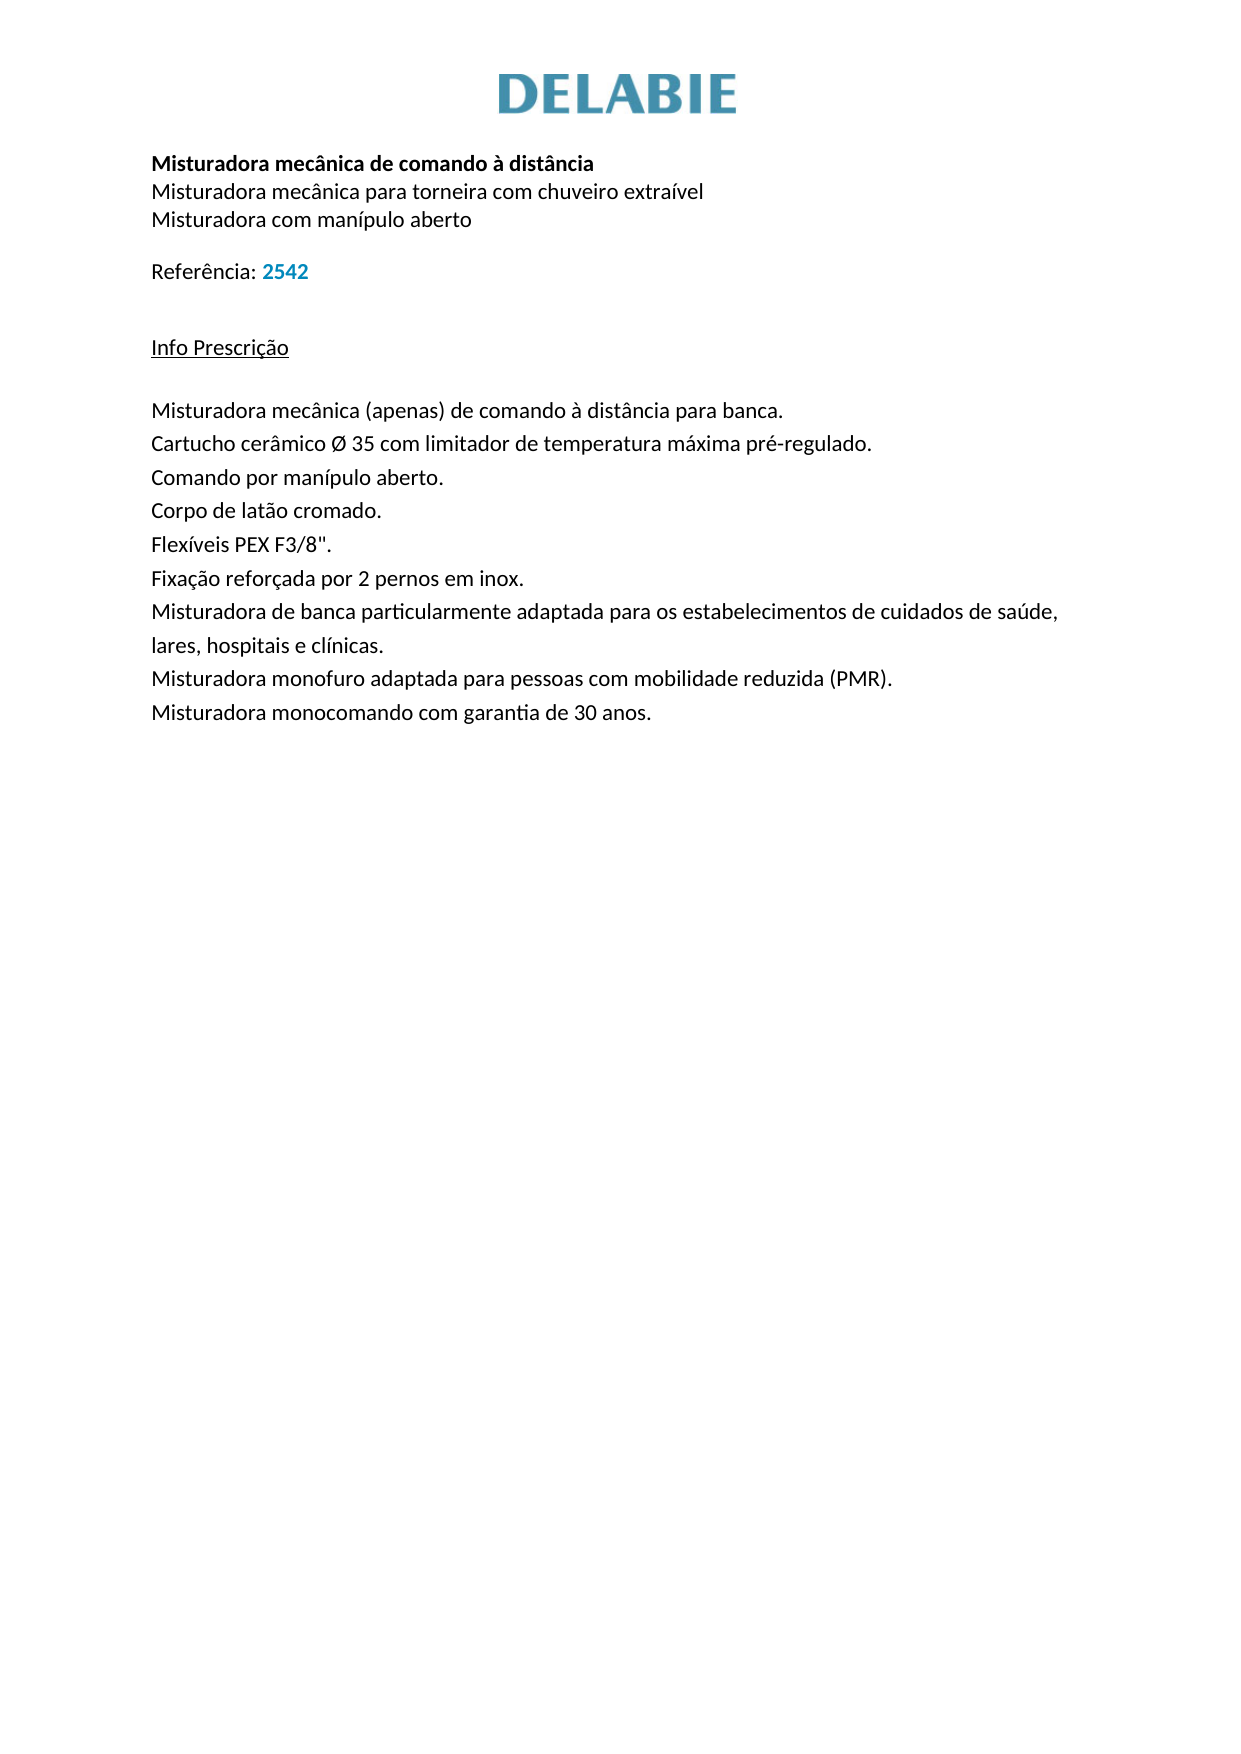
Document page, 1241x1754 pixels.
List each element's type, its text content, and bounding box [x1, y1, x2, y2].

text Misturadora com manípulo aberto [151, 205, 1084, 233]
text Misturadora monocomando com garantia de 30 anos. [151, 698, 1084, 726]
text Info Prescrição [151, 333, 1084, 361]
text Misturadora monofuro adaptada para pessoas com mobilidade reduzida (PMR). [151, 664, 1084, 692]
text Misturadora mecânica para torneira com chuveiro extraível [151, 177, 1084, 205]
text Flexíveis PEX F3/8". [151, 530, 1084, 558]
picture [497, 74, 738, 114]
text Fixação reforçada por 2 pernos em inox. [151, 564, 1084, 592]
text Comando por manípulo aberto. [151, 463, 1084, 491]
text Misturadora mecânica (apenas) de comando à distância para banca. [151, 396, 1084, 424]
text Referência: 2542 [151, 257, 1084, 285]
text Cartucho cerâmico Ø 35 com limitador de temperatura máxima pré-regulado. [151, 429, 1084, 458]
text Misturadora mecânica de comando à distância [151, 149, 1084, 177]
text Misturadora de banca particularmente adaptada para os estabelecimentos de cuidados de saúde, lares, hospitais e clínicas. [151, 597, 1084, 659]
text Corpo de latão cromado. [151, 497, 1084, 525]
